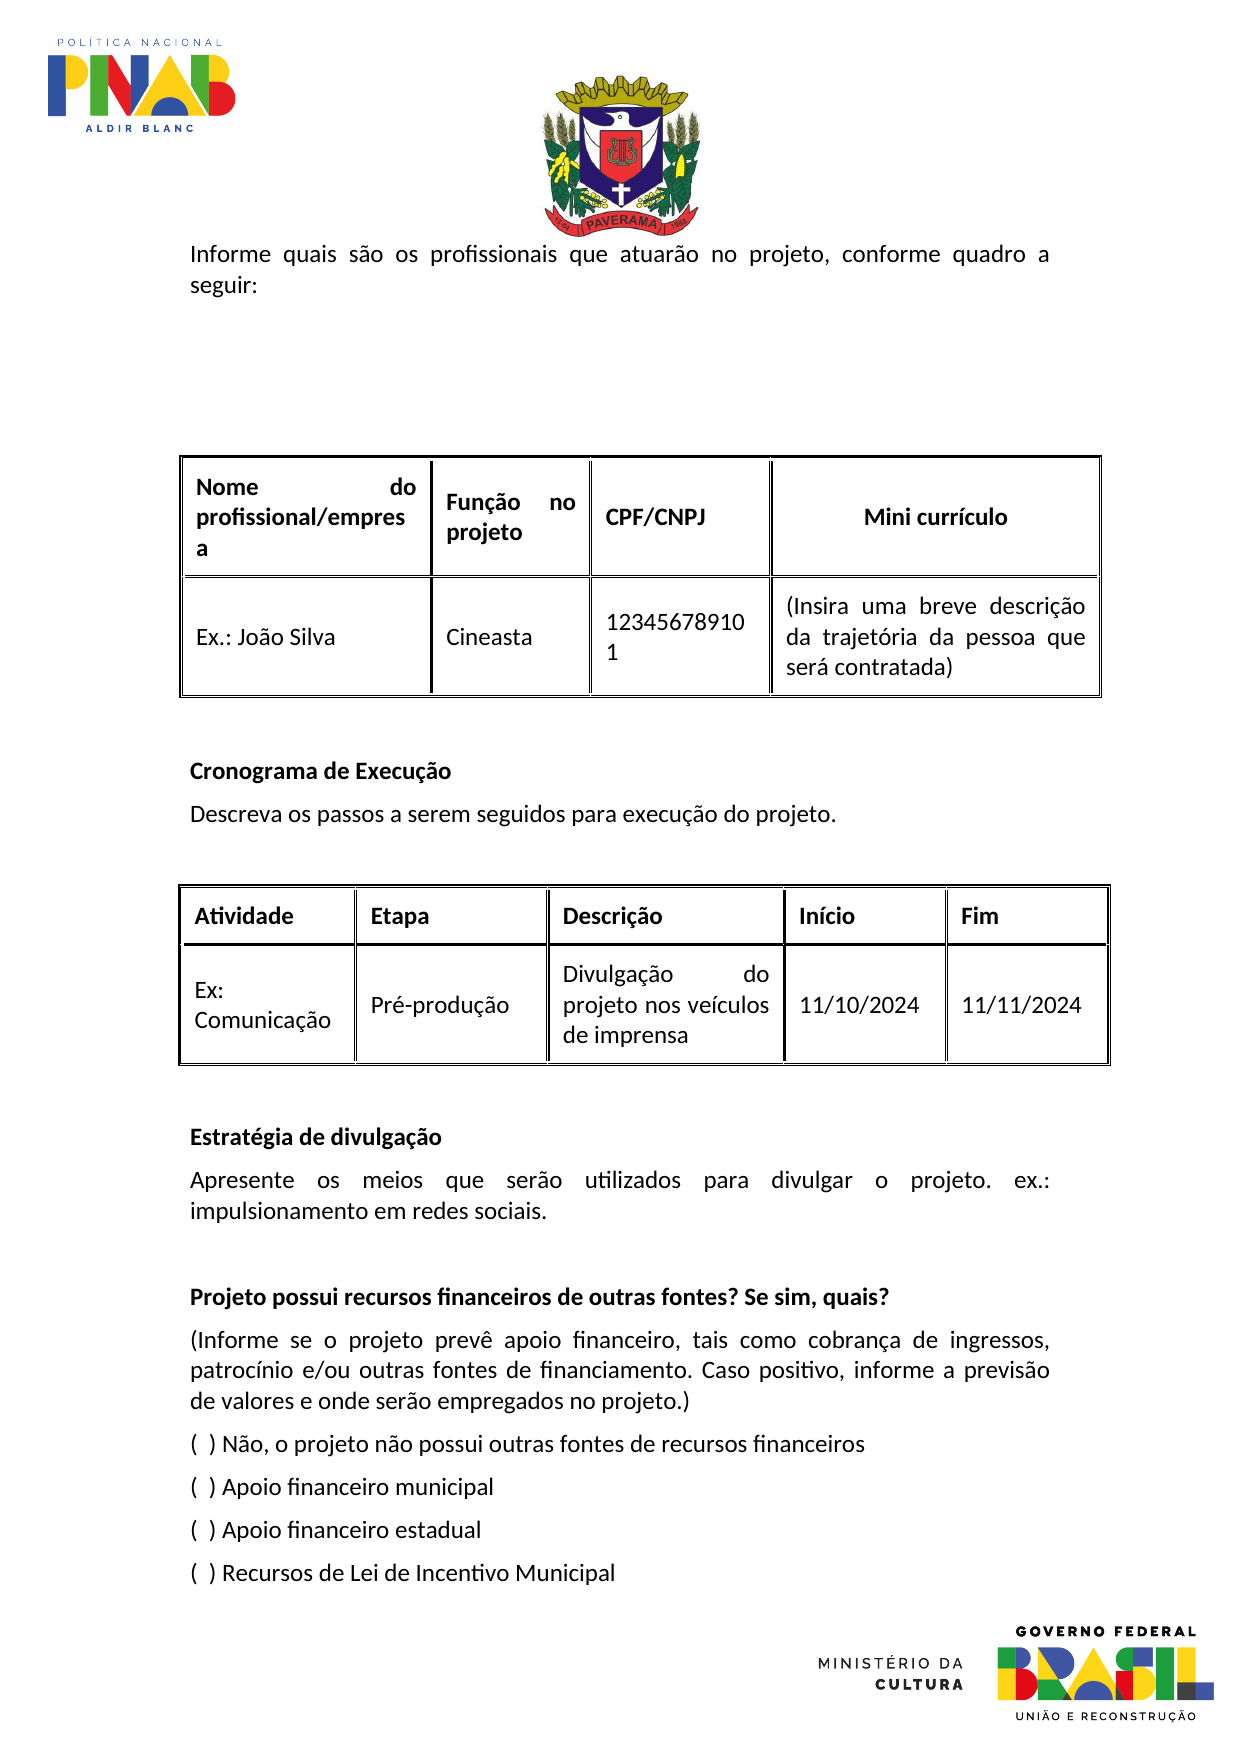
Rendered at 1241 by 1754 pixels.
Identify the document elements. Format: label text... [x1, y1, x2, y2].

table_header Atividade [181, 888, 356, 943]
table_cell 11/10/2024 [784, 946, 946, 1063]
text Informe quais são os profissionais que atuarão no projeto, conforme quadro a seguir: [190, 238, 1051, 299]
text ( ) Apoio financeiro estadual [190, 1514, 1051, 1544]
table_header Etapa [356, 886, 548, 943]
table_header Descrição [548, 886, 784, 943]
text Apresente os meios que serão utilizados para divulgar o projeto. ex.: impulsionamento em redes sociais. [190, 1164, 1051, 1225]
text Projeto possui recursos financeiros de outras fontes? Se sim, quais? [190, 1281, 1051, 1311]
table_cell 11/11/2024 [946, 943, 1109, 1063]
table_cell Pré-produção [356, 943, 548, 1063]
table_header Fim [946, 888, 1107, 943]
text Estratégia de divulgação [190, 1121, 1051, 1152]
text ( ) Recursos de Lei de Incentivo Municipal [190, 1557, 1051, 1588]
picture [3, 1, 1241, 1752]
table_cell Divulgação do projeto nos veículos de imprensa [548, 946, 784, 1063]
text Cronograma de Execução [190, 755, 1051, 786]
text (Informe se o projeto prevê apoio financeiro, tais como cobrança de ingressos, patrocínio e/ou outras fontes de financiamento. Caso positivo, informe a previsão de valores e onde serão empregados no projeto.) [190, 1324, 1051, 1416]
text Descreva os passos a serem seguidos para execução do projeto. [190, 798, 1051, 828]
table_header Início [784, 888, 946, 943]
table_header [177, 398, 1107, 699]
text ( ) Apoio financeiro municipal [190, 1471, 1051, 1502]
text ( ) Não, o projeto não possui outras fontes de recursos financeiros [190, 1428, 1051, 1458]
table_cell Ex: Comunicação [180, 943, 356, 1063]
